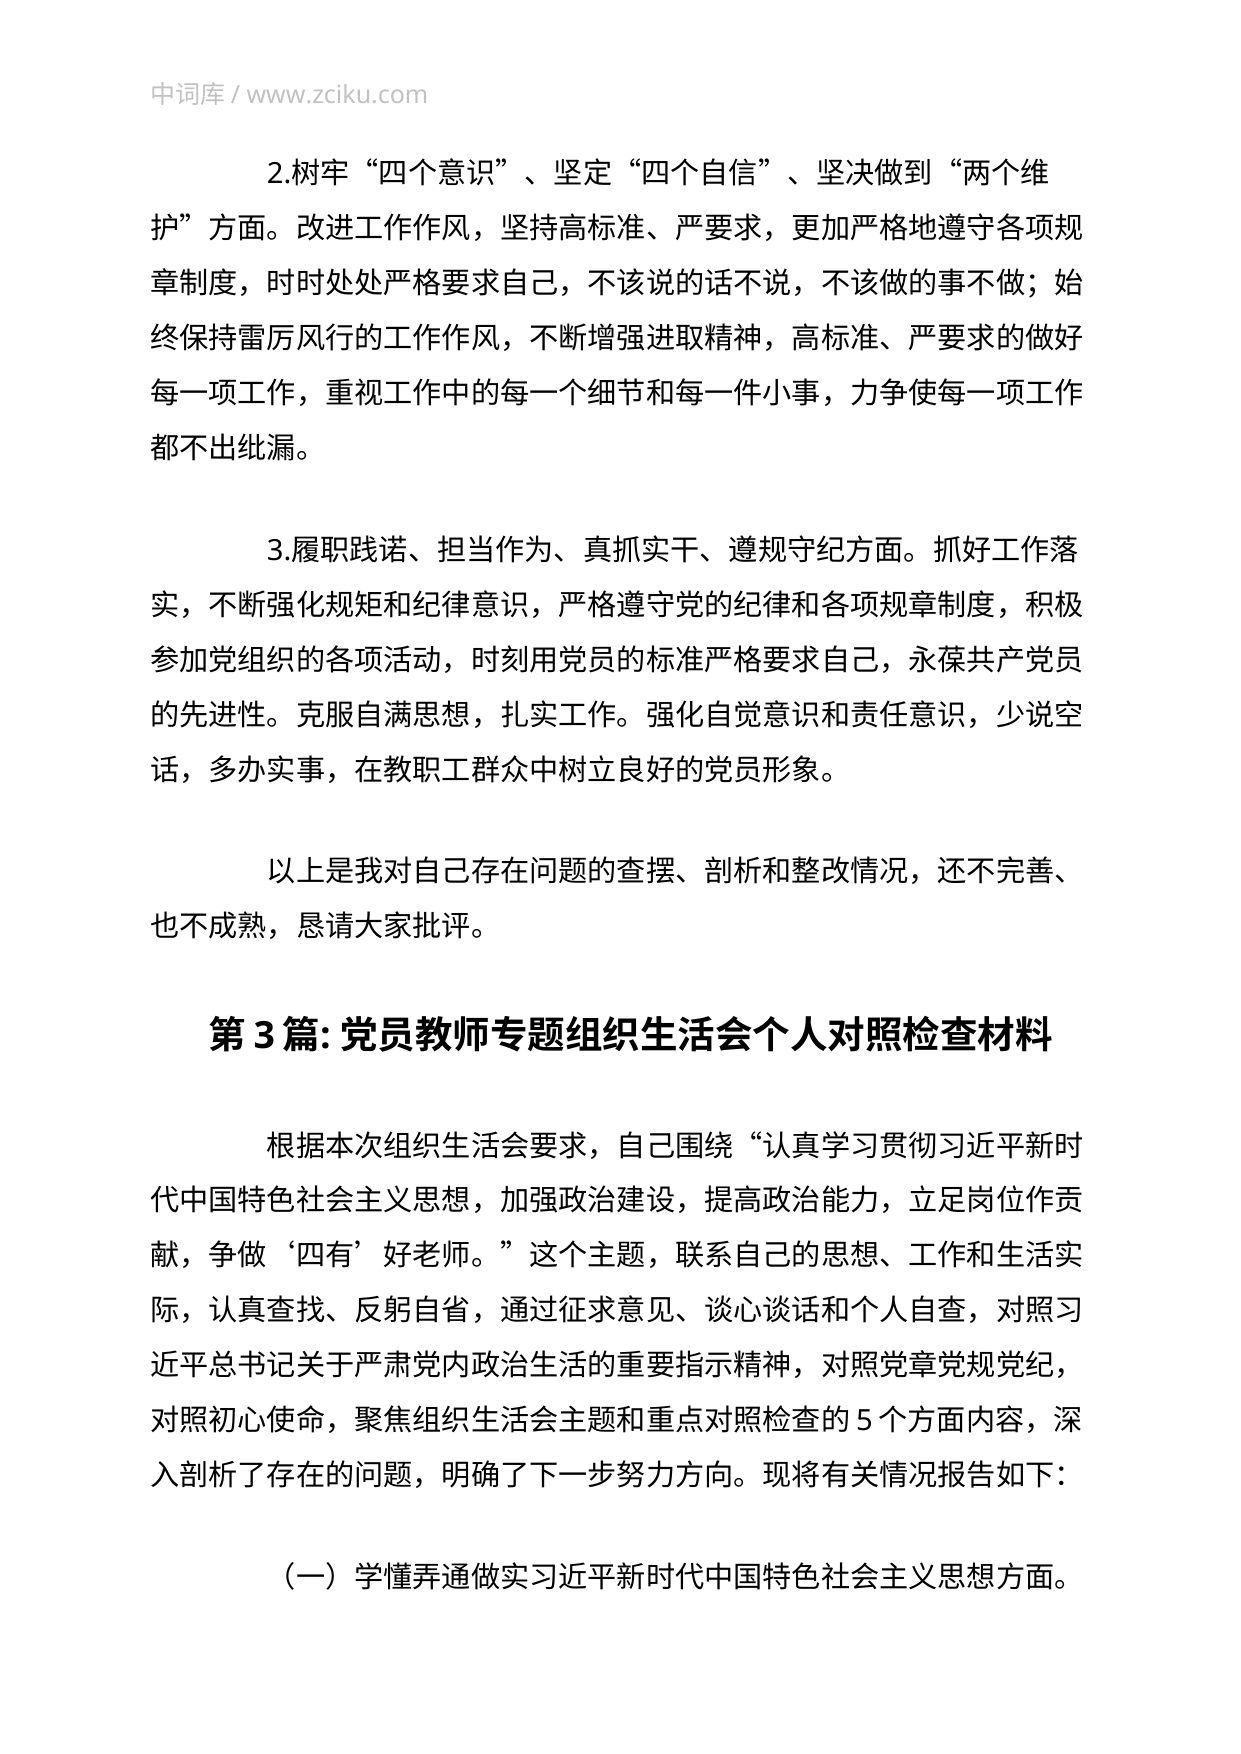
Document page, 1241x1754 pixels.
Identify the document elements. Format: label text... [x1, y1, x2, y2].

text 第3篇: 党员教师专题组织生活会个人对照检查材料 [150, 1004, 1090, 1059]
text 2.树牢“四个意识”、坚定“四个自信”、坚决做到“两个维护”方面。改进工作作风，坚持高标准、严要求，更加严格地遵守各项规章制度，时时处处严格要求自己，不该说的话不说，不该做的事不做；始终保持雷厉风行的工作作风，不断增强进取精神，高标准、严要求的做好每一项工作，重视工作中的每一个细节和每一件小事，力争使每一项工作都不出纰漏。 [150, 150, 1090, 467]
text （一）学懂弄通做实习近平新时代中国特色社会主义思想方面。 [150, 1553, 1090, 1596]
text 以上是我对自己存在问题的查摆、剖析和整改情况，还不完善、也不成熟，恳请大家批评。 [150, 848, 1090, 945]
text 3.履职践诺、担当作为、真抓实干、遵规守纪方面。抓好工作落实，不断强化规矩和纪律意识，严格遵守党的纪律和各项规章制度，积极参加党组织的各项活动，时刻用党员的标准严格要求自己，永葆共产党员的先进性。克服自满思想，扎实工作。强化自觉意识和责任意识，少说空话，多办实事，在教职工群众中树立良好的党员形象。 [150, 526, 1090, 788]
text 根据本次组织生活会要求，自己围绕“认真学习贯彻习近平新时代中国特色社会主义思想，加强政治建设，提高政治能力，立足岗位作贡献，争做‘四有’好老师。”这个主题，联系自己的思想、工作和生活实际，认真查找、反躬自省，通过征求意见、谈心谈话和个人自查，对照习近平总书记关于严肃党内政治生活的重要指示精神，对照党章党规党纪，对照初心使命，聚焦组织生活会主题和重点对照检查的5个方面内容，深入剖析了存在的问题，明确了下一步努力方向。现将有关情况报告如下： [150, 1122, 1090, 1494]
